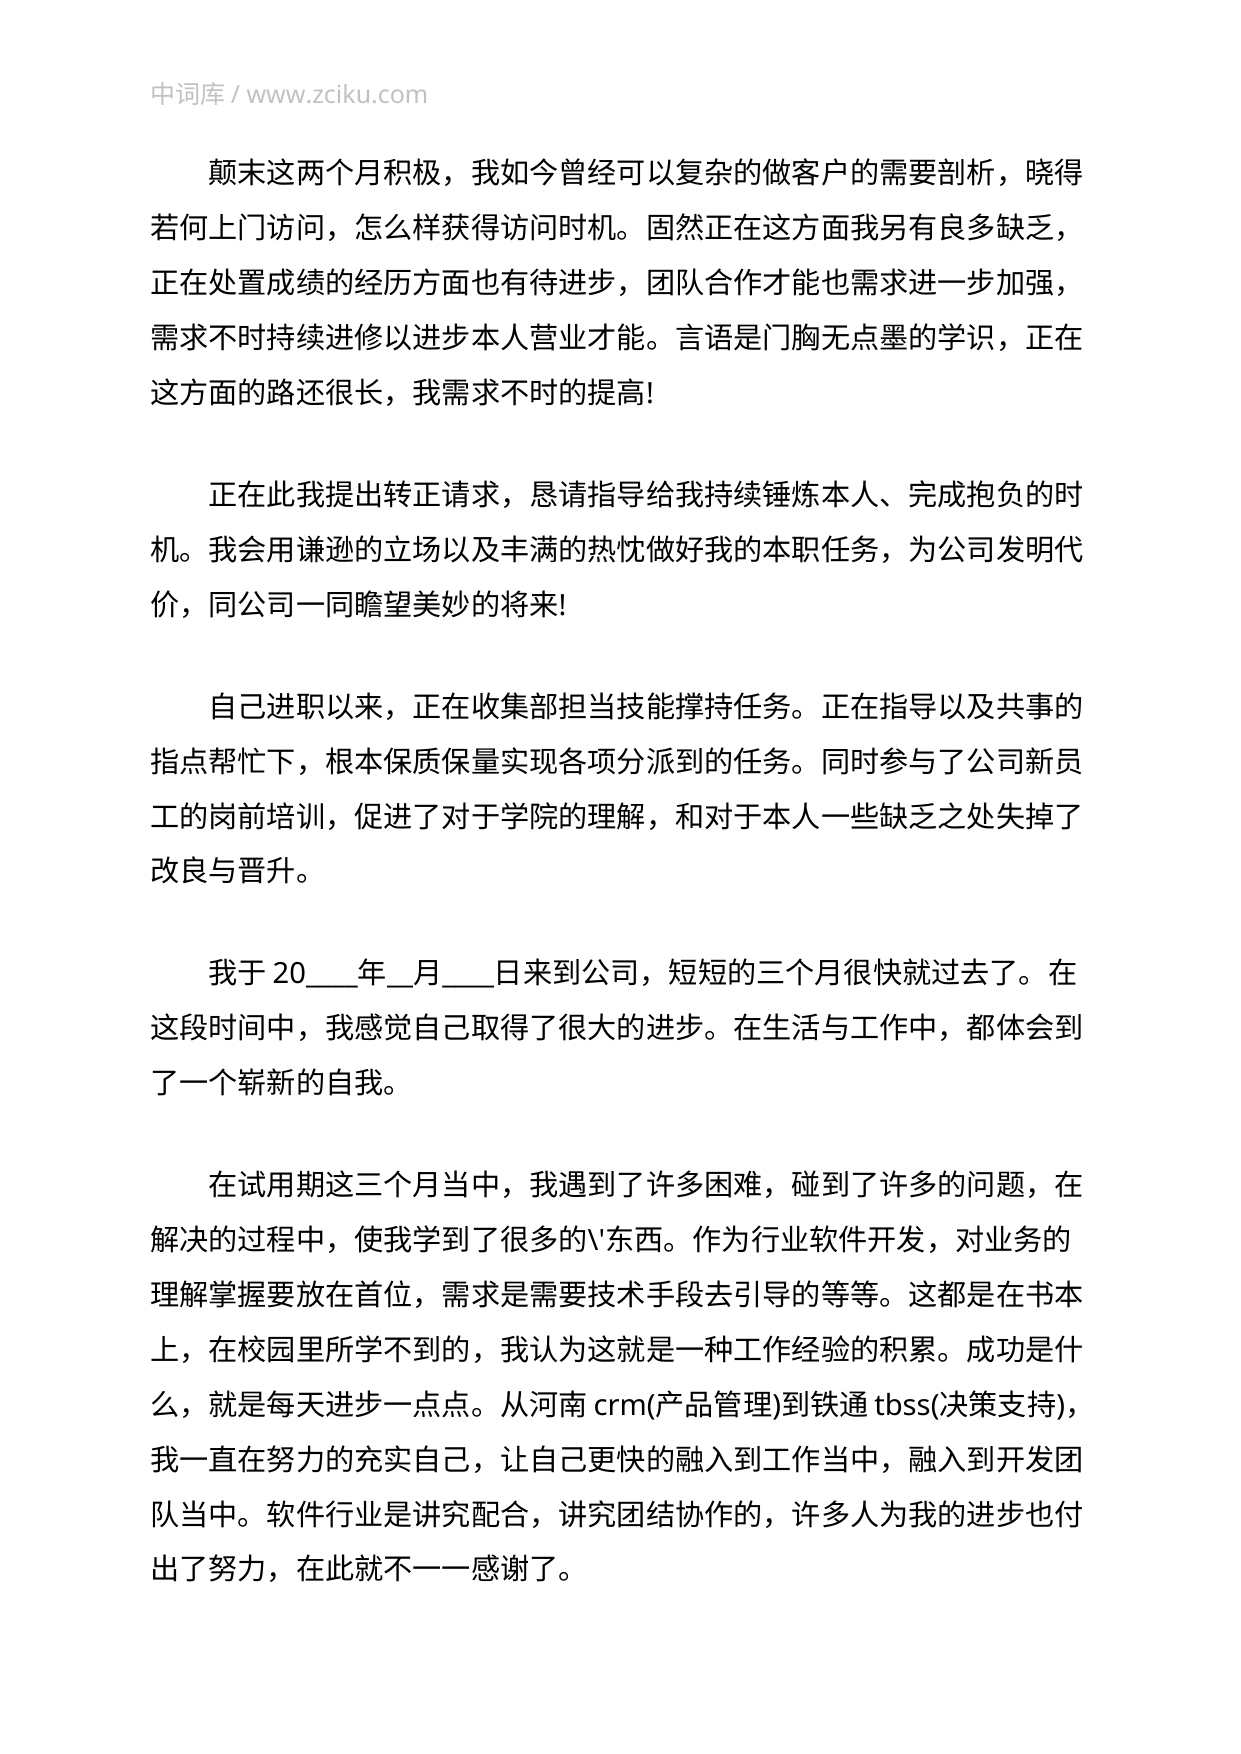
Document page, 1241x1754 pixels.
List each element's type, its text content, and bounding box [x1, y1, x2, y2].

text 在试用期这三个月当中，我遇到了许多困难，碰到了许多的问题，在解决的过程中，使我学到了很多的\'东西。作为行业软件开发，对业务的理解掌握要放在首位，需求是需要技术手段去引导的等等。这都是在书本上，在校园里所学不到的，我认为这就是一种工作经验的积累。成功是什么，就是每天进步一点点。从河南crm(产品管理)到铁通tbss(决策支持)，我一直在努力的充实自己，让自己更快的融入到工作当中，融入到开发团队当中。软件行业是讲究配合，讲究团结协作的，许多人为我的进步也付出了努力，在此就不一一感谢了。 [150, 1161, 1090, 1588]
text 我于20____年__月____日来到公司，短短的三个月很快就过去了。在这段时间中，我感觉自己取得了很大的进步。在生活与工作中，都体会到了一个崭新的自我。 [150, 950, 1090, 1102]
text 颠末这两个月积极，我如今曾经可以复杂的做客户的需要剖析，晓得若何上门访问，怎么样获得访问时机。固然正在这方面我另有良多缺乏，正在处置成绩的经历方面也有待进步，团队合作才能也需求进一步加强，需求不时持续进修以进步本人营业才能。言语是门胸无点墨的学识，正在这方面的路还很长，我需求不时的提高! [150, 150, 1090, 412]
text 自己进职以来，正在收集部担当技能撑持任务。正在指导以及共事的指点帮忙下，根本保质保量实现各项分派到的任务。同时参与了公司新员工的岗前培训，促进了对于学院的理解，和对于本人一些缺乏之处失掉了改良与晋升。 [150, 683, 1090, 890]
text 正在此我提出转正请求，恳请指导给我持续锤炼本人、完成抱负的时机。我会用谦逊的立场以及丰满的热忱做好我的本职任务，为公司发明代价，同公司一同瞻望美妙的将来! [150, 472, 1090, 624]
